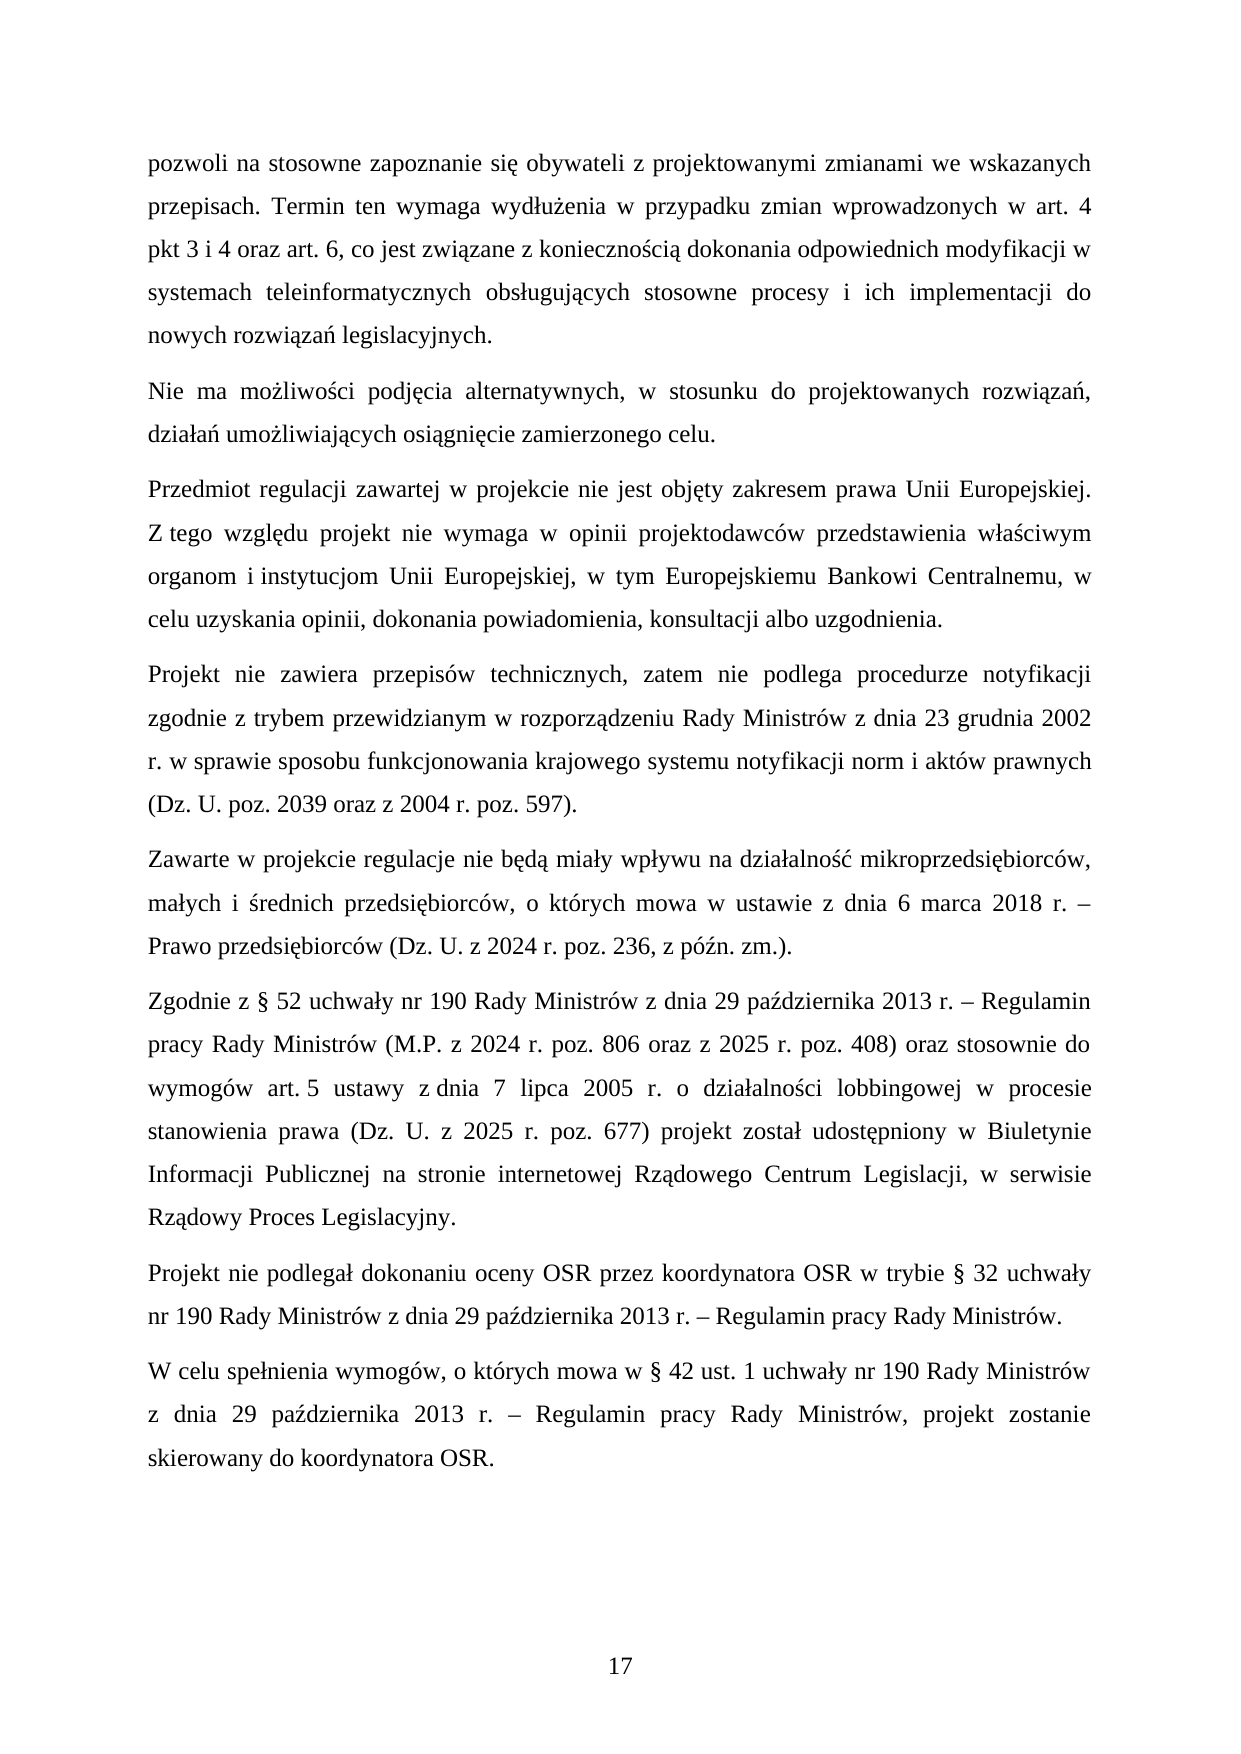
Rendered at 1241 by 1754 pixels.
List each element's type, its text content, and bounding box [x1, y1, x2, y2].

text Nie ma możliwości podjęcia alternatywnych, w stosunku do projektowanych rozwiązań, działań umożliwiających osiągnięcie zamierzonego celu. [148, 376, 1092, 448]
text Przedmiot regulacji zawartej w projekcie nie jest objęty zakresem prawa Unii Europejskiej. Z tego względu projekt nie wymaga w opinii projektodawców przedstawienia właściwym organom i instytucjom Unii Europejskiej, w tym Europejskiemu Bankowi Centralnemu, w celu uzyskania opinii, dokonania powiadomienia, konsultacji albo uzgodnienia. [148, 474, 1092, 633]
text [148, 148, 1092, 349]
text Zawarte w projekcie regulacje nie będą miały wpływu na działalność mikroprzedsiębiorców, małych i średnich przedsiębiorców, o których mowa w ustawie z dnia 6 marca 2018 r. – Prawo przedsiębiorców (Dz. U. z 2024 r. poz. 236, z późn. zm.). [148, 844, 1092, 959]
text Projekt nie zawiera przepisów technicznych, zatem nie podlega procedurze notyfikacji zgodnie z trybem przewidzianym w rozporządzeniu Rady Ministrów z dnia 23 grudnia 2002 r. w sprawie sposobu funkcjonowania krajowego systemu notyfikacji norm i aktów prawnych (Dz. U. poz. 2039 oraz z 2004 r. poz. 597). [148, 659, 1092, 818]
text W celu spełnienia wymogów, o których mowa w § 42 ust. 1 uchwały nr 190 Rady Ministrów z dnia 29 października 2013 r. – Regulamin pracy Rady Ministrów, projekt zostanie skierowany do koordynatora OSR. [148, 1356, 1092, 1471]
text Projekt nie podlegał dokonaniu oceny OSR przez koordynatora OSR w trybie § 32 uchwały nr 190 Rady Ministrów z dnia 29 października 2013 r. – Regulamin pracy Rady Ministrów. [148, 1258, 1092, 1329]
text Zgodnie z § 52 uchwały nr 190 Rady Ministrów z dnia 29 października 2013 r. – Regulamin pracy Rady Ministrów (M.P. z 2024 r. poz. 806 oraz z 2025 r. poz. 408) oraz stosownie do wymogów art. 5 ustawy z dnia 7 lipca 2005 r. o działalności lobbingowej w procesie stanowienia prawa (Dz. U. z 2025 r. poz. 677) projekt został udostępniony w Biuletynie Informacji Publicznej na stronie internetowej Rządowego Centrum Legislacji, w serwisie Rządowy Proces Legislacyjny. [148, 986, 1092, 1231]
